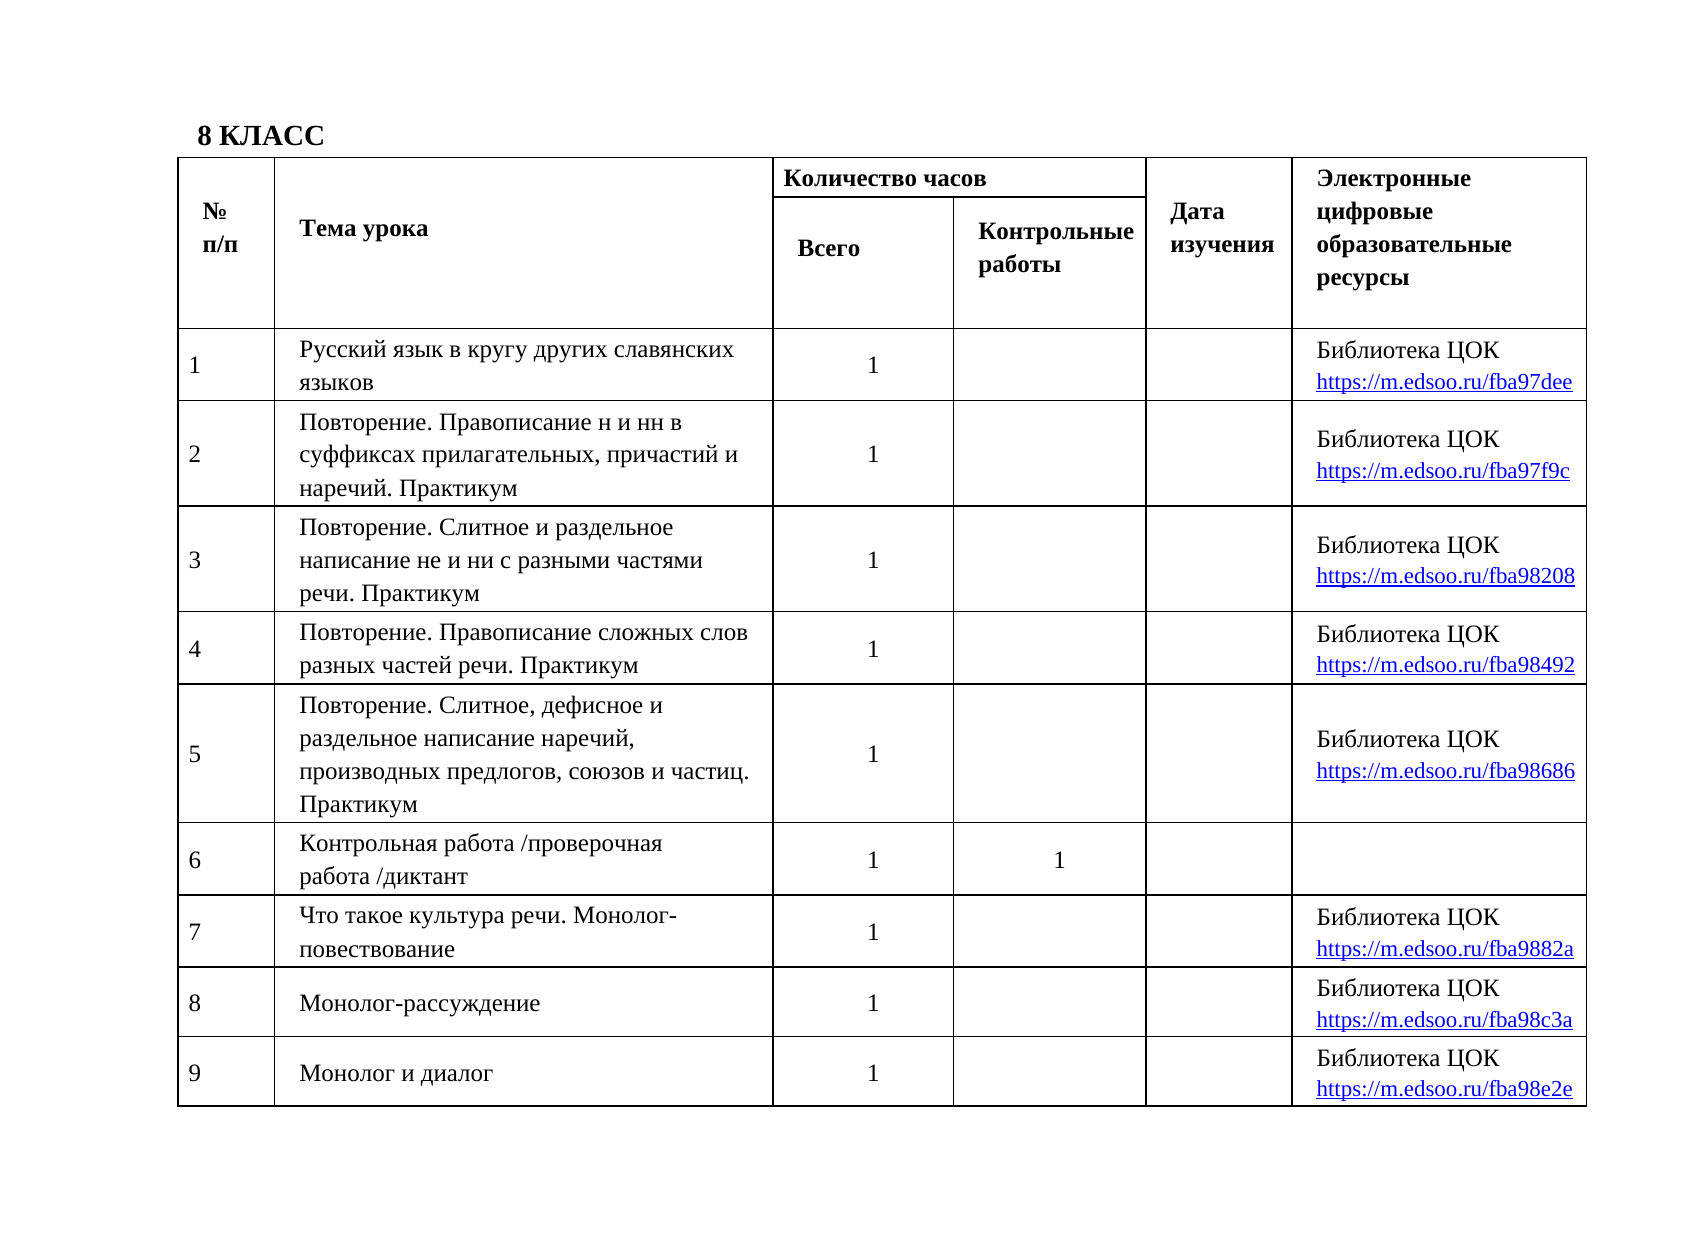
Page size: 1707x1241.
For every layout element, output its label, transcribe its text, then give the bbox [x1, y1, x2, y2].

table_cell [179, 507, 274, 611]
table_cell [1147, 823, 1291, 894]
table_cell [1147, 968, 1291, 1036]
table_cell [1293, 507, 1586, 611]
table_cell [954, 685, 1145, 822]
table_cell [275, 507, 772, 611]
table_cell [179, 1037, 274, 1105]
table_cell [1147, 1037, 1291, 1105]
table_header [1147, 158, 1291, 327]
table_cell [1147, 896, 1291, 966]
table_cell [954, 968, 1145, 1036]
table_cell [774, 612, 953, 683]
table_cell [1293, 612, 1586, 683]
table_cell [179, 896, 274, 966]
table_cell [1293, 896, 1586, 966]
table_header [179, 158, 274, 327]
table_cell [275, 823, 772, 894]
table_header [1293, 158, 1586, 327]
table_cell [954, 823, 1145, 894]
text 8 КЛАСС [190, 118, 1618, 152]
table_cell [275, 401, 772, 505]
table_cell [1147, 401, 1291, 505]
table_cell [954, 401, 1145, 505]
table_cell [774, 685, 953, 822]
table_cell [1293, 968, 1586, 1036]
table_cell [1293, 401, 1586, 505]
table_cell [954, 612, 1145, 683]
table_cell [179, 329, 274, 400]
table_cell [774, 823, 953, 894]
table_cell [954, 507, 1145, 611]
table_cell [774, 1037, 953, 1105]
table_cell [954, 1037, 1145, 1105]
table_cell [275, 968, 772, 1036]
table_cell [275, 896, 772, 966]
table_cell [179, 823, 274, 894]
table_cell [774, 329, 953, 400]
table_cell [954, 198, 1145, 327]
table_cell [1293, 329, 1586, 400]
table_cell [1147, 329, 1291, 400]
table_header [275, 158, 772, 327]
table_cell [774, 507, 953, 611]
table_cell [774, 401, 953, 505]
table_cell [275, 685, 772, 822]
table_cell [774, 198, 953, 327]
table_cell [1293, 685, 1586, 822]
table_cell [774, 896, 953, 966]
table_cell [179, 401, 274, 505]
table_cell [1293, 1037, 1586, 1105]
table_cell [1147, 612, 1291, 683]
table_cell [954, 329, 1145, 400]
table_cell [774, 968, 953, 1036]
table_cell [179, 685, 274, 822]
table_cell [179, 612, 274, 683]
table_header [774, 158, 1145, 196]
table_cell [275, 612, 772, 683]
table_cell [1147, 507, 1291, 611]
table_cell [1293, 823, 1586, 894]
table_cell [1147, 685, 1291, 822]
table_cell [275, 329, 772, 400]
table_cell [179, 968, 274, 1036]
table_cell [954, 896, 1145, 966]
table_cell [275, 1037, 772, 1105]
